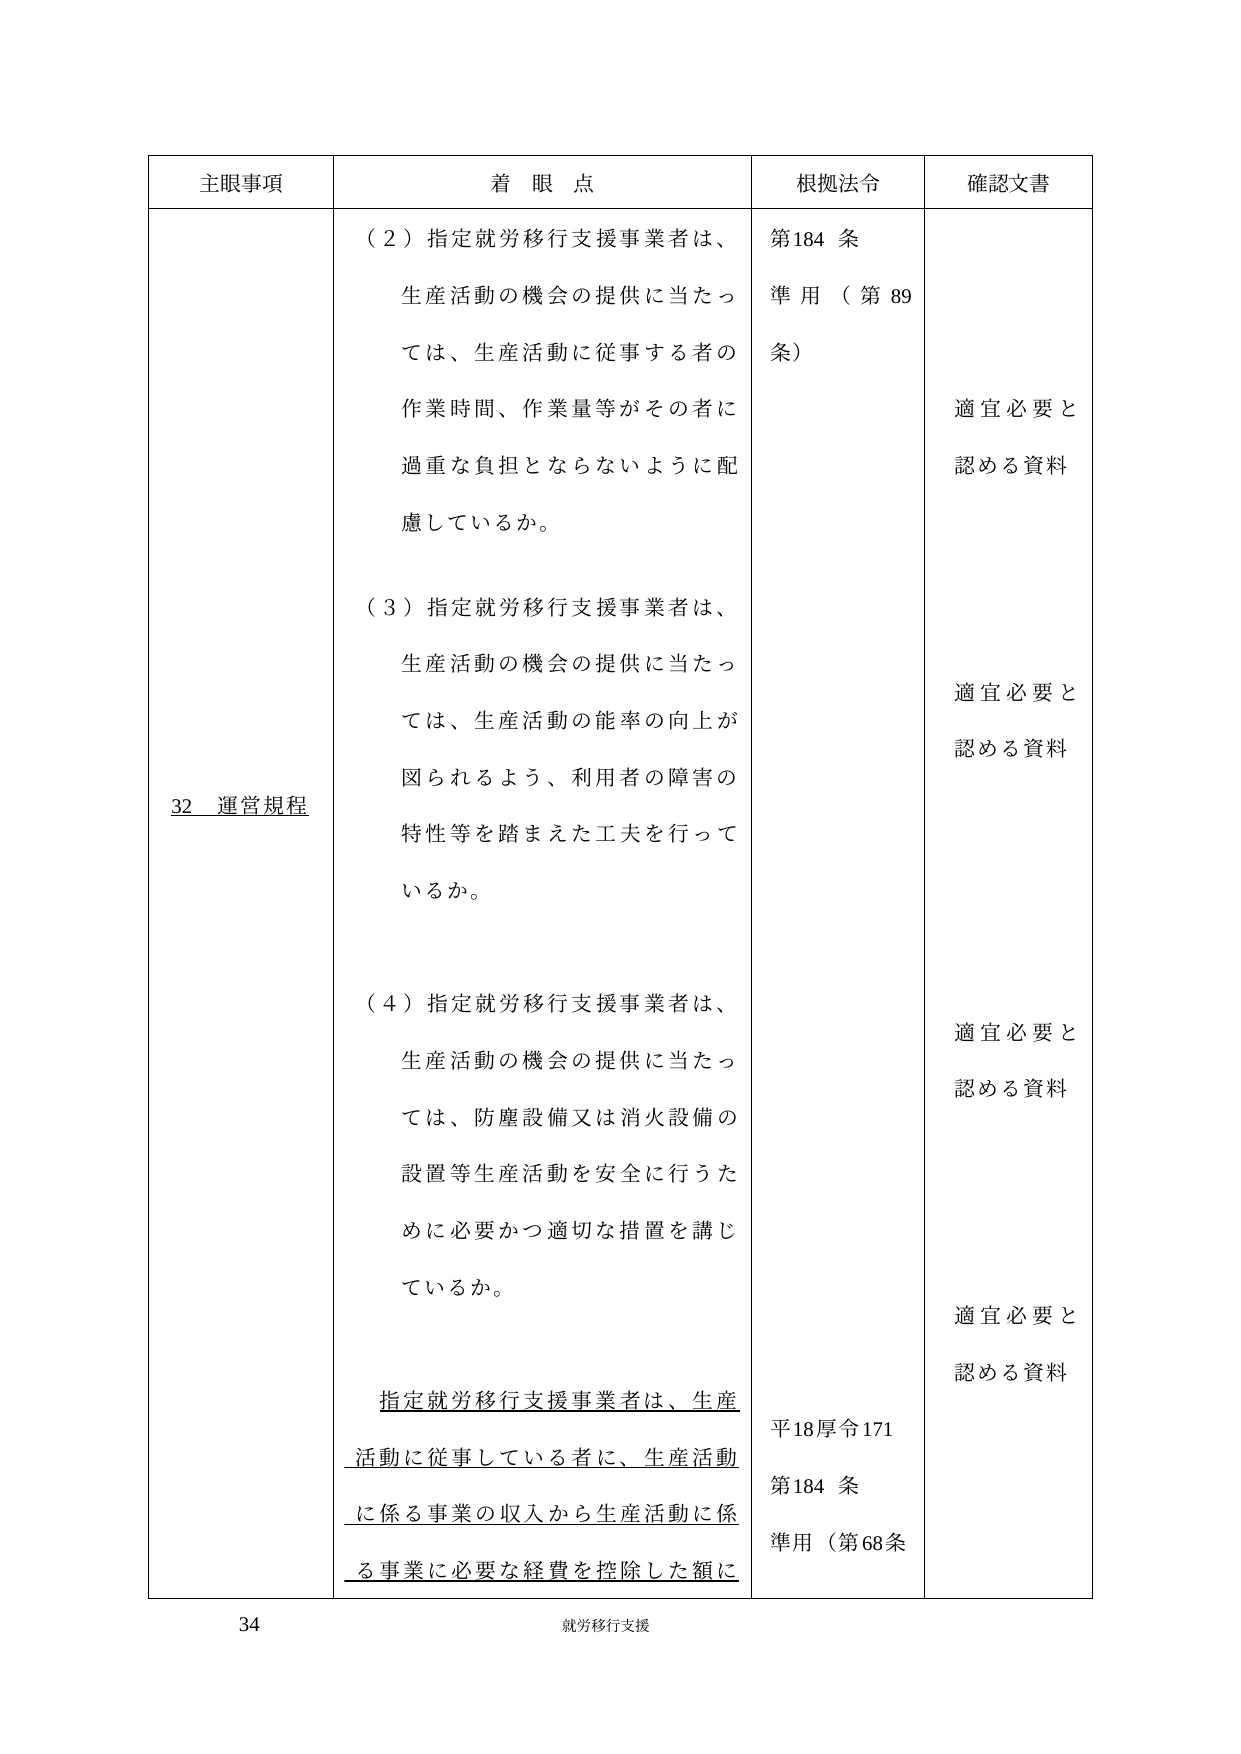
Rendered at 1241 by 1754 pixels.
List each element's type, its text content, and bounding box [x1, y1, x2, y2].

table_header 根拠法令 [752, 156, 924, 208]
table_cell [925, 209, 1092, 1598]
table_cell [149, 209, 333, 1598]
table_header 主眼事項 [149, 156, 333, 208]
table_header 確認文書 [925, 156, 1092, 208]
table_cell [752, 209, 924, 1598]
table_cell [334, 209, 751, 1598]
table_header 着 眼 点 [334, 156, 751, 208]
